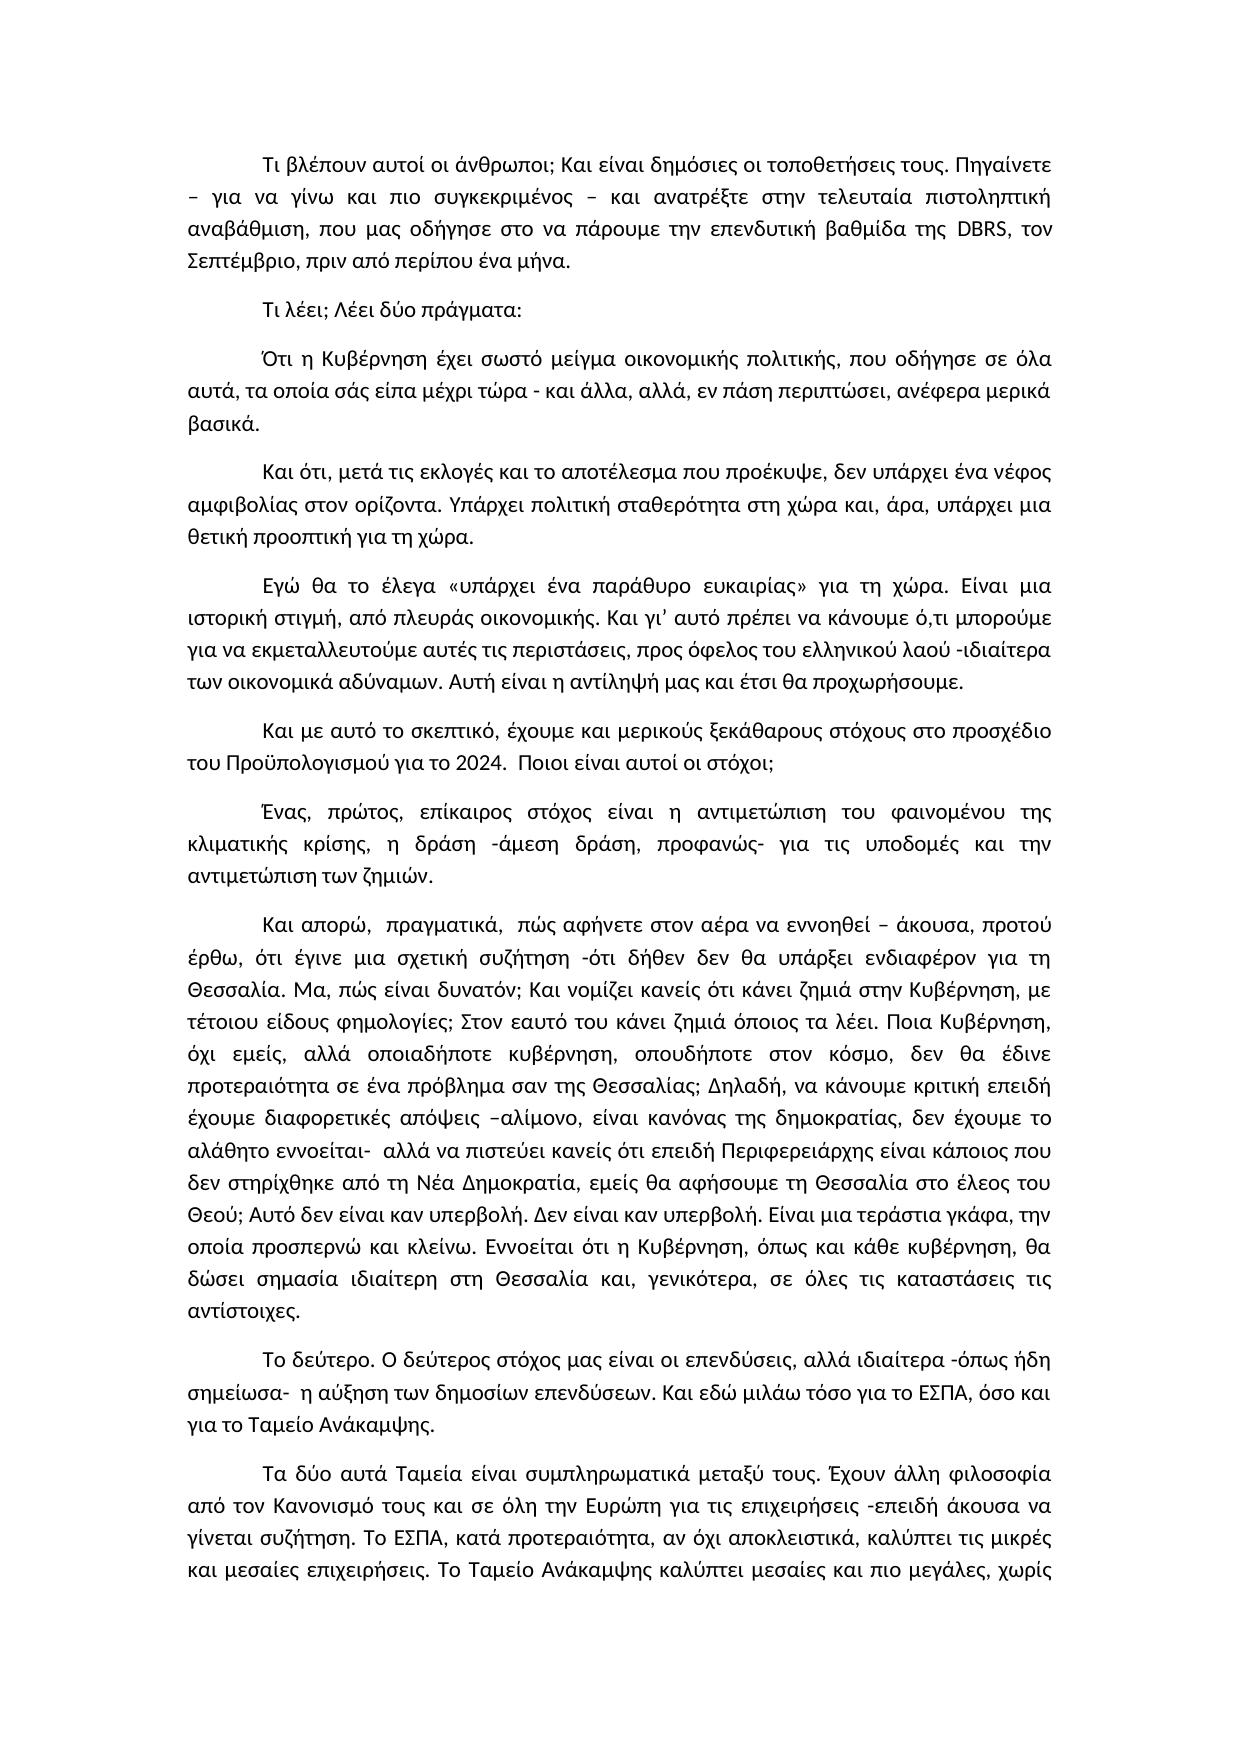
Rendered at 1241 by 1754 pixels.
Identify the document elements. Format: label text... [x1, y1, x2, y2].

text Και ότι, μετά τις εκλογές και το αποτέλεσμα που προέκυψε, δεν υπάρχει ένα νέφος αμφιβολίας στον ορίζοντα. Υπάρχει πολιτική σταθερότητα στη χώρα και, άρα, υπάρχει μια θετική προοπτική για τη χώρα. [187, 457, 1053, 550]
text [187, 1459, 1053, 1583]
text Τι βλέπουν αυτοί οι άνθρωποι; Και είναι δημόσιες οι τοποθετήσεις τους. Πηγαίνετε – για να γίνω και πιο συγκεκριμένος – και ανατρέξτε στην τελευταία πιστοληπτική αναβάθμιση, που μας οδήγησε στο να πάρουμε την επενδυτική βαθμίδα της DBRS, τον Σεπτέμβριο, πριν από περίπου ένα μήνα. [187, 150, 1053, 274]
text Εγώ θα το έλεγα «υπάρχει ένα παράθυρο ευκαιρίας» για τη χώρα. Είναι μια ιστορική στιγμή, από πλευράς οικονομικής. Και γι’ αυτό πρέπει να κάνουμε ό,τι μπορούμε για να εκμεταλλευτούμε αυτές τις περιστάσεις, προς όφελος του ελληνικού λαού -ιδιαίτερα των οικονομικά αδύναμων. Αυτή είναι η αντίληψή μας και έτσι θα προχωρήσουμε. [187, 571, 1053, 695]
text Τι λέει; Λέει δύο πράγματα: [187, 295, 1053, 323]
text Το δεύτερο. Ο δεύτερος στόχος μας είναι οι επενδύσεις, αλλά ιδιαίτερα -όπως ήδη σημείωσα- η αύξηση των δημοσίων επενδύσεων. Και εδώ μιλάω τόσο για το ΕΣΠΑ, όσο και για το Ταμείο Ανάκαμψης. [187, 1346, 1053, 1438]
text Και απορώ, πραγματικά, πώς αφήνετε στον αέρα να εννοηθεί – άκουσα, προτού έρθω, ότι έγινε μια σχετική συζήτηση -ότι δήθεν δεν θα υπάρξει ενδιαφέρον για τη Θεσσαλία. Μα, πώς είναι δυνατόν; Και νομίζει κανείς ότι κάνει ζημιά στην Κυβέρνηση, με τέτοιου είδους φημολογίες; Στον εαυτό του κάνει ζημιά όποιος τα λέει. Ποια Κυβέρνηση, όχι εμείς, αλλά οποιαδήποτε κυβέρνηση, οπουδήποτε στον κόσμο, δεν θα έδινε προτεραιότητα σε ένα πρόβλημα σαν της Θεσσαλίας; Δηλαδή, να κάνουμε κριτική επειδή έχουμε διαφορετικές απόψεις –αλίμονο, είναι κανόνας της δημοκρατίας, δεν έχουμε το αλάθητο εννοείται- αλλά να πιστεύει κανείς ότι επειδή Περιφερειάρχης είναι κάποιος που δεν στηρίχθηκε από τη Νέα Δημοκρατία, εμείς θα αφήσουμε τη Θεσσαλία στο έλεος του Θεού; Αυτό δεν είναι καν υπερβολή. Δεν είναι καν υπερβολή. Είναι μια τεράστια γκάφα, την οποία προσπερνώ και κλείνω. Εννοείται ότι η Κυβέρνηση, όπως και κάθε κυβέρνηση, θα δώσει σημασία ιδιαίτερη στη Θεσσαλία και, γενικότερα, σε όλες τις καταστάσεις τις αντίστοιχες. [187, 910, 1053, 1325]
text Και με αυτό το σκεπτικό, έχουμε και μερικούς ξεκάθαρους στόχους στο προσχέδιο του Προϋπολογισμού για το 2024. Ποιοι είναι αυτοί οι στόχοι; [187, 716, 1053, 776]
text Ένας, πρώτος, επίκαιρος στόχος είναι η αντιμετώπιση του φαινομένου της κλιματικής κρίσης, η δράση -άμεση δράση, προφανώς- για τις υποδομές και την αντιμετώπιση των ζημιών. [187, 797, 1053, 889]
text Ότι η Κυβέρνηση έχει σωστό μείγμα οικονομικής πολιτικής, που οδήγησε σε όλα αυτά, τα οποία σάς είπα μέχρι τώρα - και άλλα, αλλά, εν πάση περιπτώσει, ανέφερα μερικά βασικά. [187, 344, 1053, 437]
